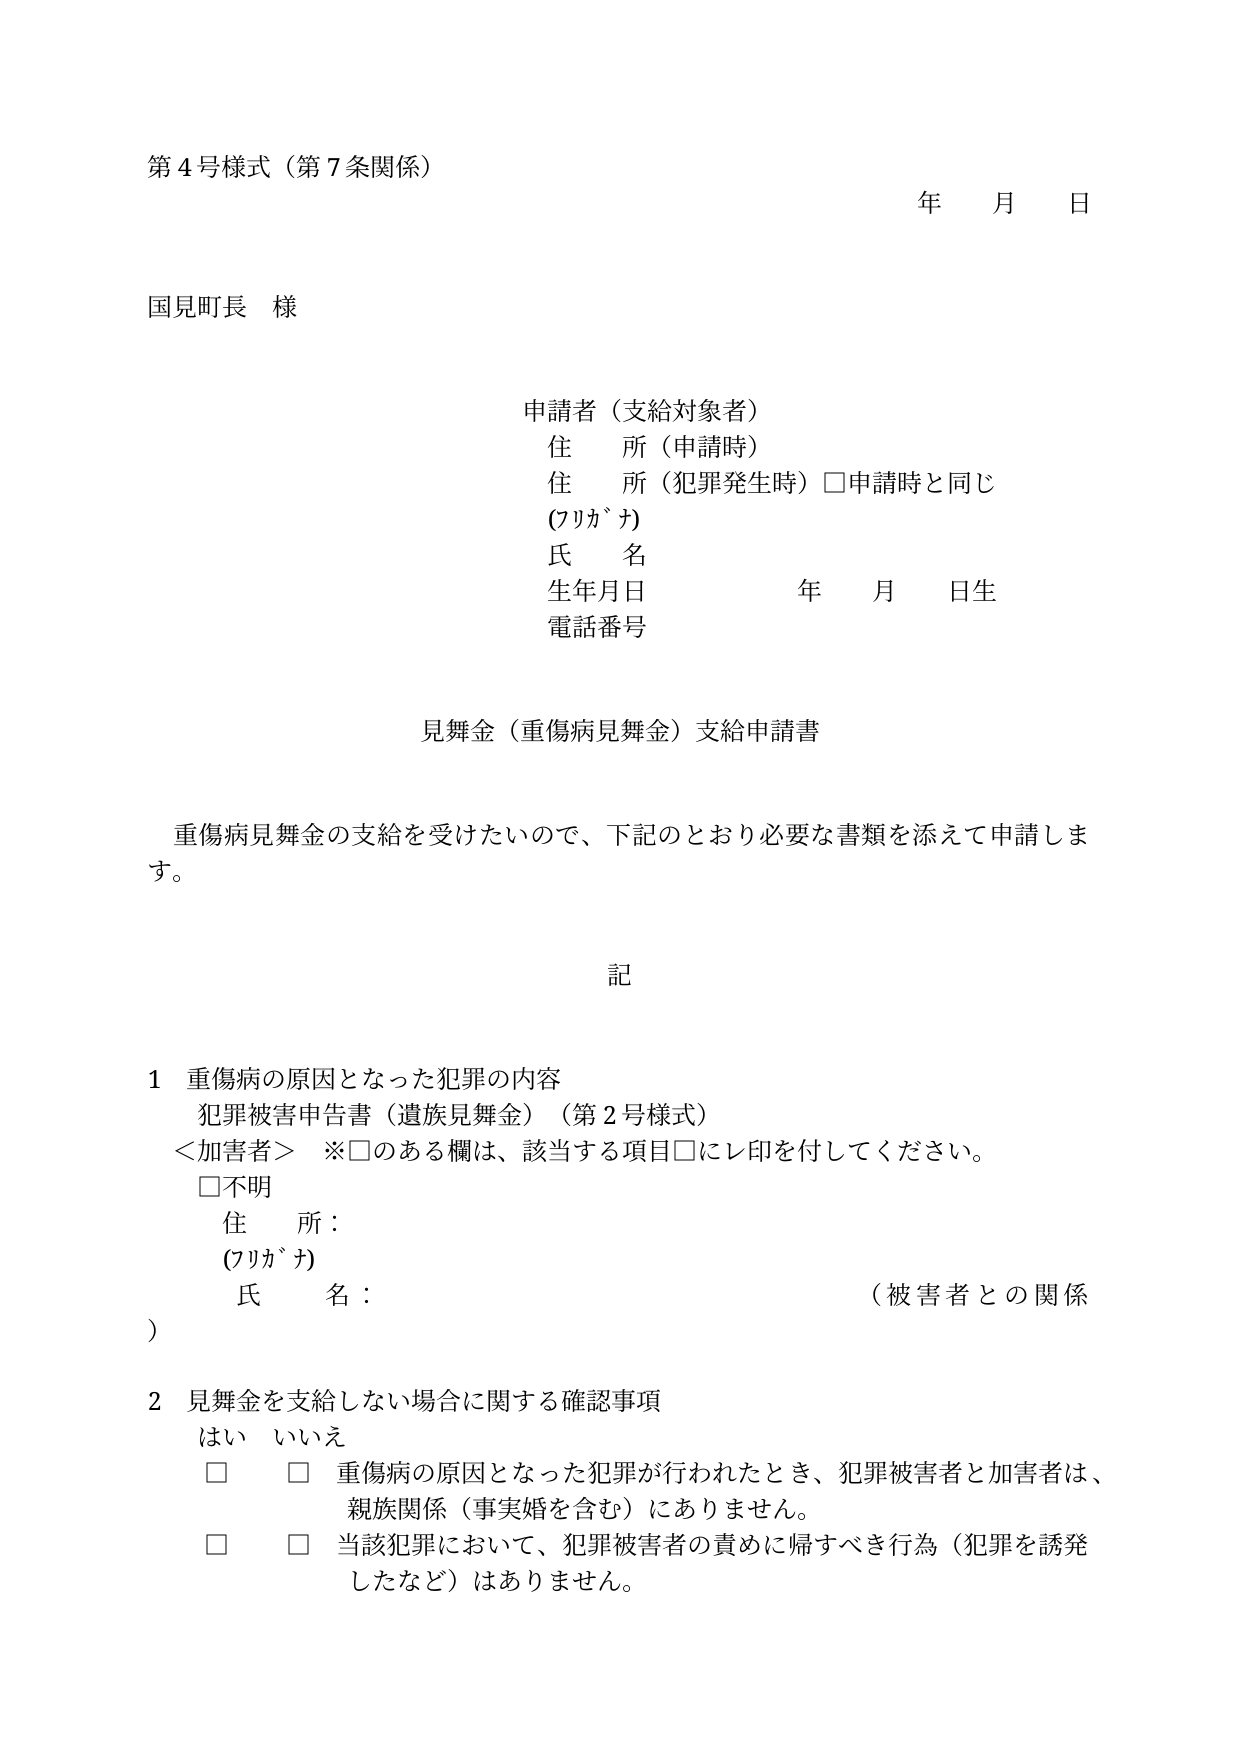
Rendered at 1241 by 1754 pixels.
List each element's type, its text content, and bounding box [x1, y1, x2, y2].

text ＜加害者＞ ※□のある欄は、該当する項目□にレ印を付してください。 [148, 1132, 1092, 1168]
text (ﾌﾘｶﾞﾅ) [148, 500, 1092, 536]
text 見舞金（重傷病見舞金）支給申請書 [148, 712, 1092, 748]
text 記 [148, 956, 1092, 992]
text 第4号様式（第7条関係） [148, 148, 1092, 184]
text 1 重傷病の原因となった犯罪の内容 [148, 1060, 1092, 1096]
text □ □ 当該犯罪において、犯罪被害者の責めに帰すべき行為（犯罪を誘発したなど）はありません。 [148, 1526, 1092, 1597]
text はい いいえ [148, 1418, 1092, 1454]
text 犯罪被害申告書（遺族見舞金）（第2号様式） [148, 1096, 1092, 1132]
text 国見町長 様 [148, 288, 1092, 324]
text 生年月日 年 月 日生 [148, 572, 1092, 608]
text 申請者（支給対象者） [148, 392, 1092, 428]
text 2 見舞金を支給しない場合に関する確認事項 [148, 1382, 1092, 1418]
text 重傷病見舞金の支給を受けたいので、下記のとおり必要な書類を添えて申請します。 [148, 816, 1092, 888]
text 住 所（申請時） [148, 428, 1092, 464]
text 電話番号 [148, 608, 1092, 643]
text 年 月 日 [148, 184, 1092, 220]
text 氏 名： （被害者との関係 ） [148, 1276, 1092, 1348]
text 住 所： [148, 1204, 1092, 1240]
text 住 所（犯罪発生時）□申請時と同じ [148, 464, 1092, 500]
text (ﾌﾘｶﾞﾅ) [148, 1240, 1092, 1276]
text □ □ 重傷病の原因となった犯罪が行われたとき、犯罪被害者と加害者は、親族関係（事実婚を含む）にありません。 [148, 1454, 1092, 1526]
text 氏 名 [148, 536, 1092, 572]
text □不明 [148, 1168, 1092, 1204]
